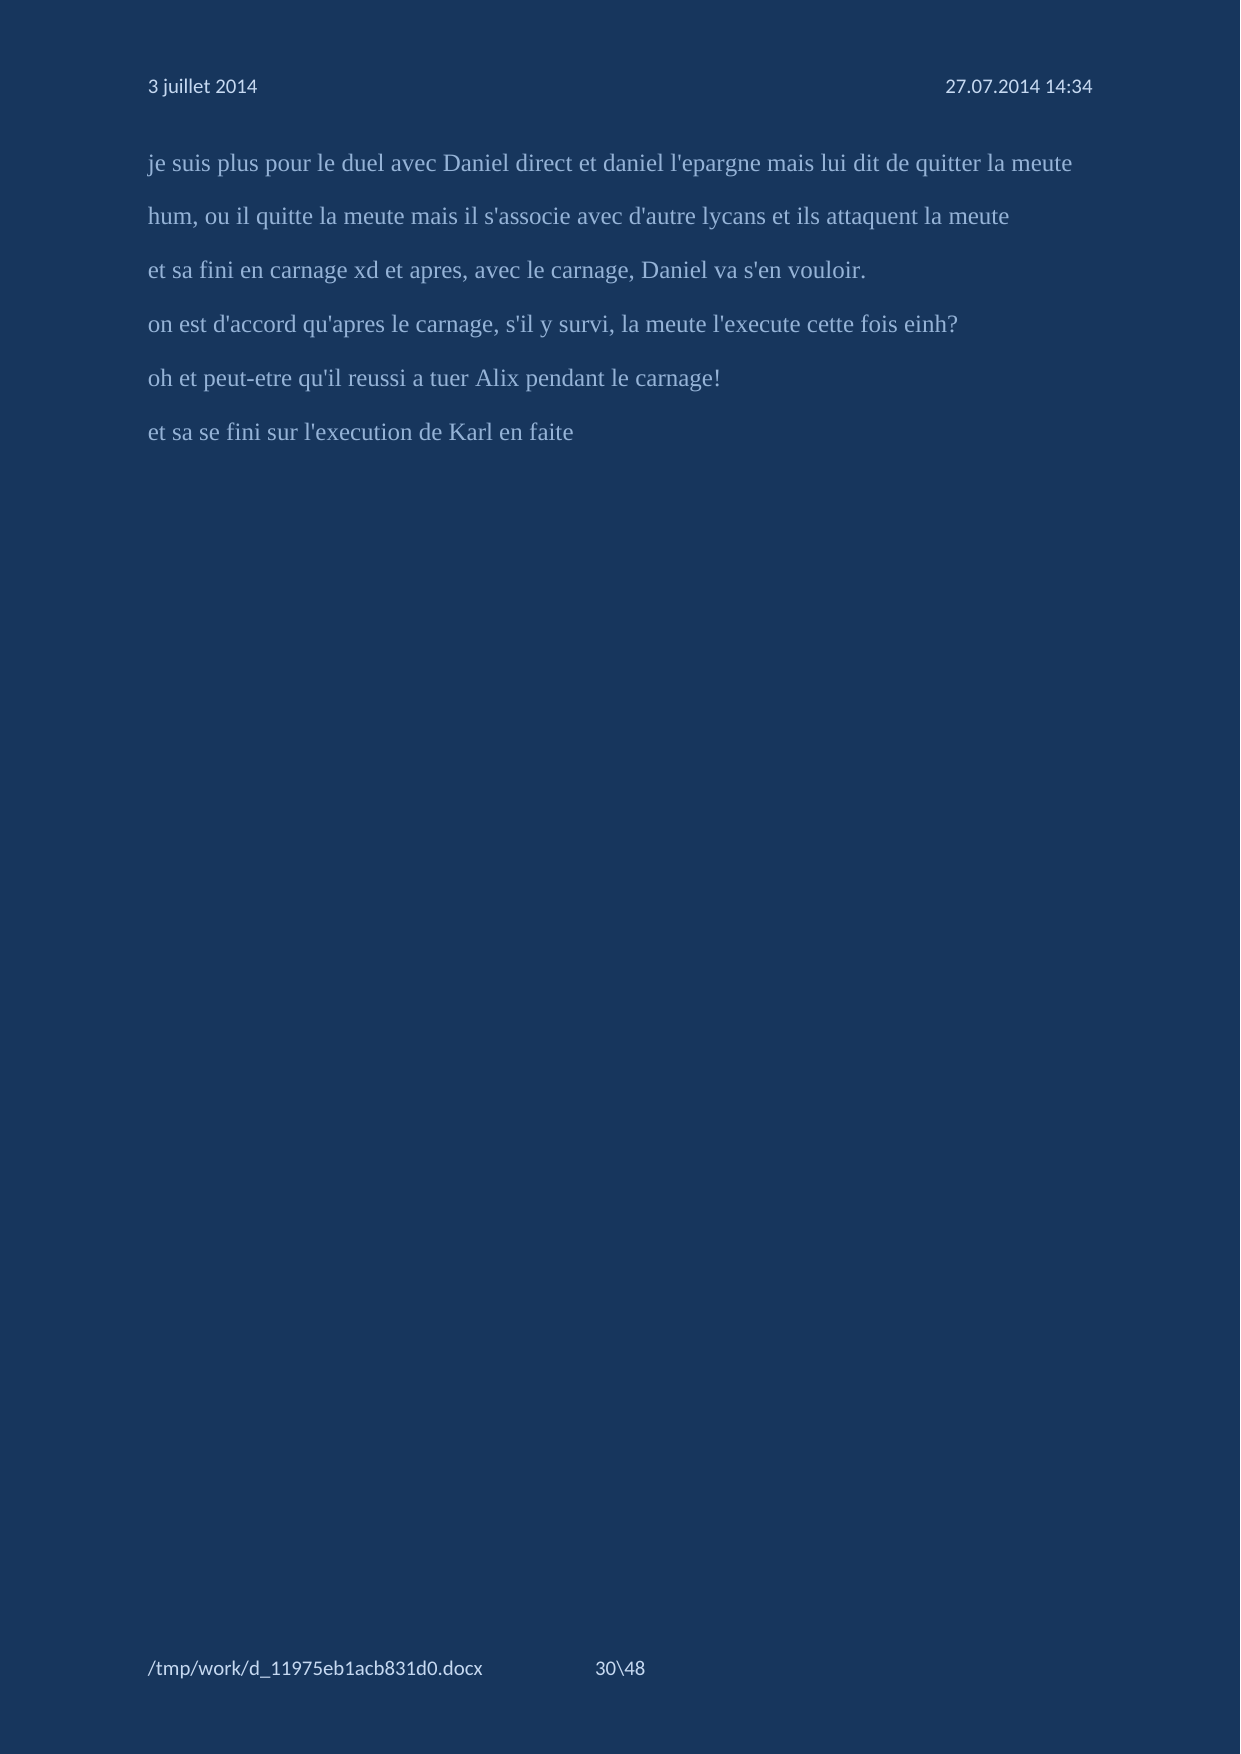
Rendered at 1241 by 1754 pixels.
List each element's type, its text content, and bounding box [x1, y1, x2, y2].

text hum, ou il quitte la meute mais il s'associe avec d'autre lycans et ils attaquent la meute [148, 201, 1093, 230]
text oh et peut-etre qu'il reussi a tuer Alix pendant le carnage! [148, 363, 1093, 392]
text et sa fini en carnage xd et apres, avec le carnage, Daniel va s'en vouloir. [148, 255, 1093, 284]
text je suis plus pour le duel avec Daniel direct et daniel l'epargne mais lui dit de quitter la meute [148, 148, 1093, 176]
text on est d'accord qu'apres le carnage, s'il y survi, la meute l'execute cette fois einh? [148, 309, 1093, 338]
text et sa se fini sur l'execution de Karl en faite [148, 417, 1093, 446]
